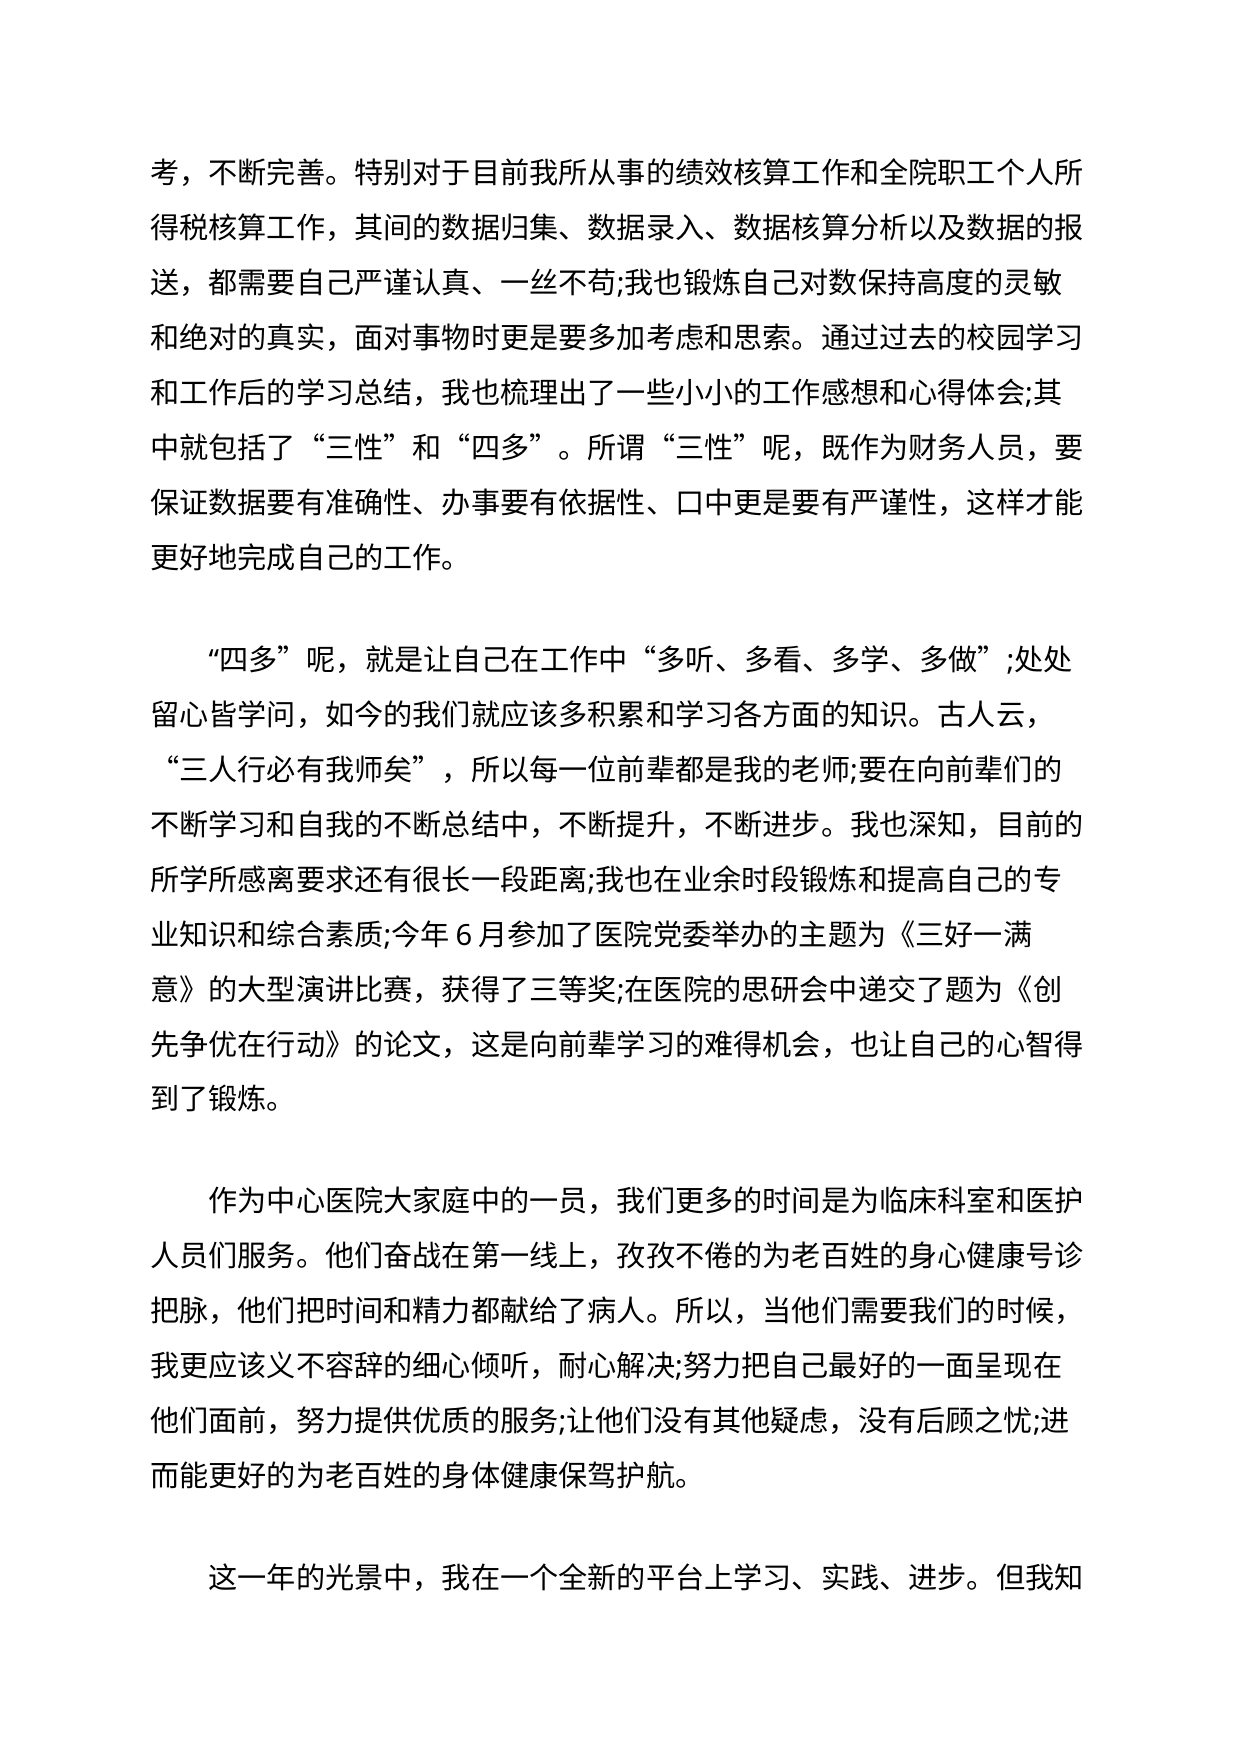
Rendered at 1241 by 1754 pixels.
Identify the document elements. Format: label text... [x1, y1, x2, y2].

text “四多”呢，就是让自己在工作中“多听、多看、多学、多做”;处处留心皆学问，如今的我们就应该多积累和学习各方面的知识。古人云，“三人行必有我师矣”，所以每一位前辈都是我的老师;要在向前辈们的不断学习和自我的不断总结中，不断提升，不断进步。我也深知，目前的所学所感离要求还有很长一段距离;我也在业余时段锻炼和提高自己的专业知识和综合素质;今年6月参加了医院党委举办的主题为《三好一满意》的大型演讲比赛，获得了三等奖;在医院的思研会中递交了题为《创先争优在行动》的论文，这是向前辈学习的难得机会，也让自己的心智得到了锻炼。 [150, 636, 1090, 1118]
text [150, 150, 1090, 577]
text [150, 1554, 1090, 1596]
text 作为中心医院大家庭中的一员，我们更多的时间是为临床科室和医护人员们服务。他们奋战在第一线上，孜孜不倦的为老百姓的身心健康号诊把脉，他们把时间和精力都献给了病人。所以，当他们需要我们的时候，我更应该义不容辞的细心倾听，耐心解决;努力把自己最好的一面呈现在他们面前，努力提供优质的服务;让他们没有其他疑虑，没有后顾之忧;进而能更好的为老百姓的身体健康保驾护航。 [150, 1178, 1090, 1495]
